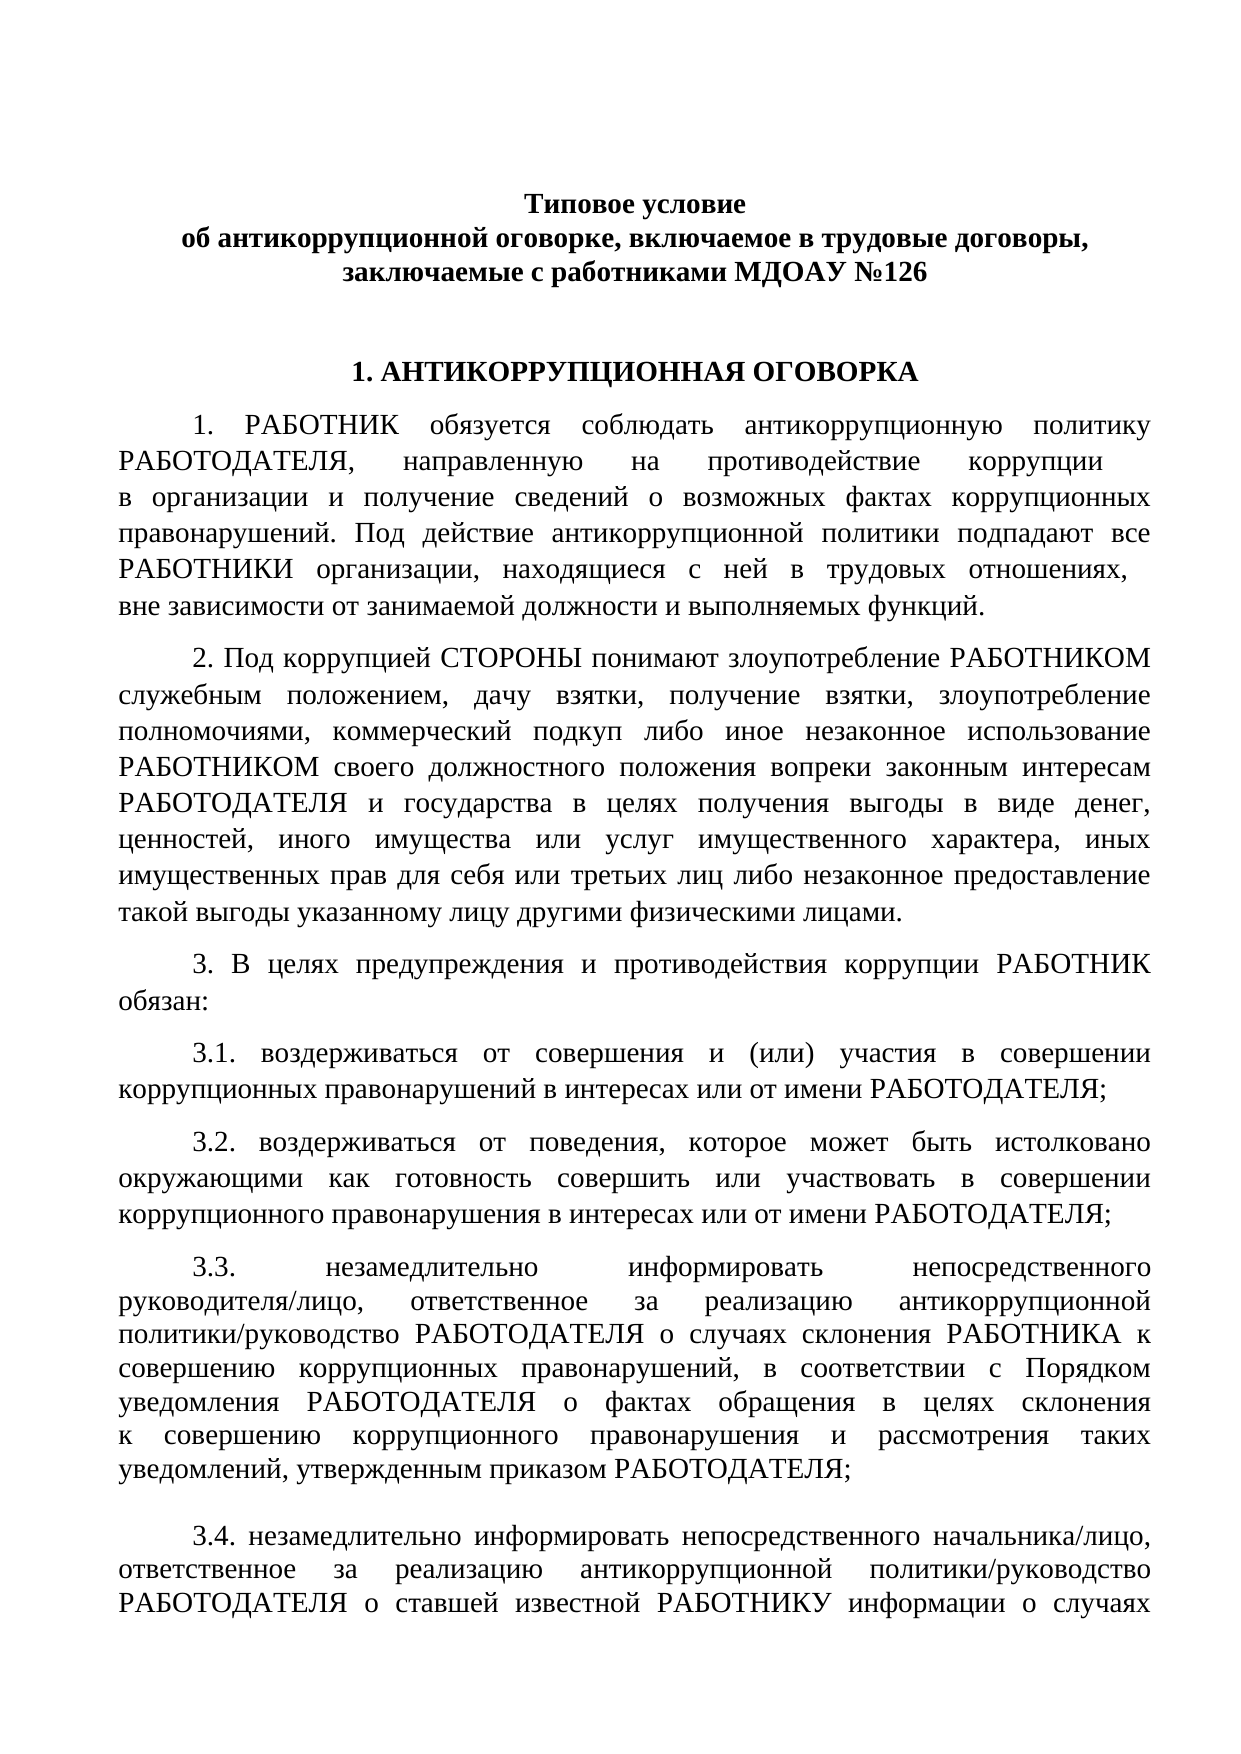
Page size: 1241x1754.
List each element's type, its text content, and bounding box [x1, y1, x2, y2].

text 1. РАБОТНИК обязуется соблюдать антикоррупционную политику РАБОТОДАТЕЛЯ, направленную на противодействие коррупции в организации и получение сведений о возможных фактах коррупционных правонарушений. Под действие антикоррупционной политики подпадают все РАБОТНИКИ организации, находящиеся с ней в трудовых отношениях, вне зависимости от занимаемой должности и выполняемых функций. [118, 407, 1152, 621]
text 3.2. воздерживаться от поведения, которое может быть истолковано окружающими как готовность совершить или участвовать в совершении коррупционного правонарушения в интересах или от имени РАБОТОДАТЕЛЯ; [118, 1124, 1152, 1230]
text 3. В целях предупреждения и противодействия коррупции РАБОТНИК обязан: [118, 946, 1152, 1016]
text 1. АНТИКОРРУПЦИОННАЯ ОГОВОРКА [118, 354, 1152, 388]
text об антикоррупционной оговорке, включаемое в трудовые договоры, [118, 220, 1152, 254]
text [118, 1518, 1152, 1618]
text 3.3. незамедлительно информировать непосредственного руководителя/лицо, ответственное за реализацию антикоррупционной политики/руководство РАБОТОДАТЕЛЯ о случаях склонения РАБОТНИКА к совершению коррупционных правонарушений, в соответствии с Порядком уведомления РАБОТОДАТЕЛЯ о фактах обращения в целях склонения к совершению коррупционного правонарушения и рассмотрения таких уведомлений, утвержденным приказом РАБОТОДАТЕЛЯ; [118, 1249, 1152, 1484]
text 2. Под коррупцией СТОРОНЫ понимают злоупотребление РАБОТНИКОМ служебным положением, дачу взятки, получение взятки, злоупотребление полномочиями, коммерческий подкуп либо иное незаконное использование РАБОТНИКОМ своего должностного положения вопреки законным интересам РАБОТОДАТЕЛЯ и государства в целях получения выгоды в виде денег, ценностей, иного имущества или услуг имущественного характера, иных имущественных прав для себя или третьих лиц либо незаконное предоставление такой выгоды указанному лицу другими физическими лицами. [118, 641, 1152, 927]
text Типовое условие [118, 187, 1152, 220]
text 3.1. воздерживаться от совершения и (или) участия в совершении коррупционных правонарушений в интересах или от имени РАБОТОДАТЕЛЯ; [118, 1035, 1152, 1105]
text заключаемые с работниками МДОАУ №126 [118, 254, 1152, 287]
